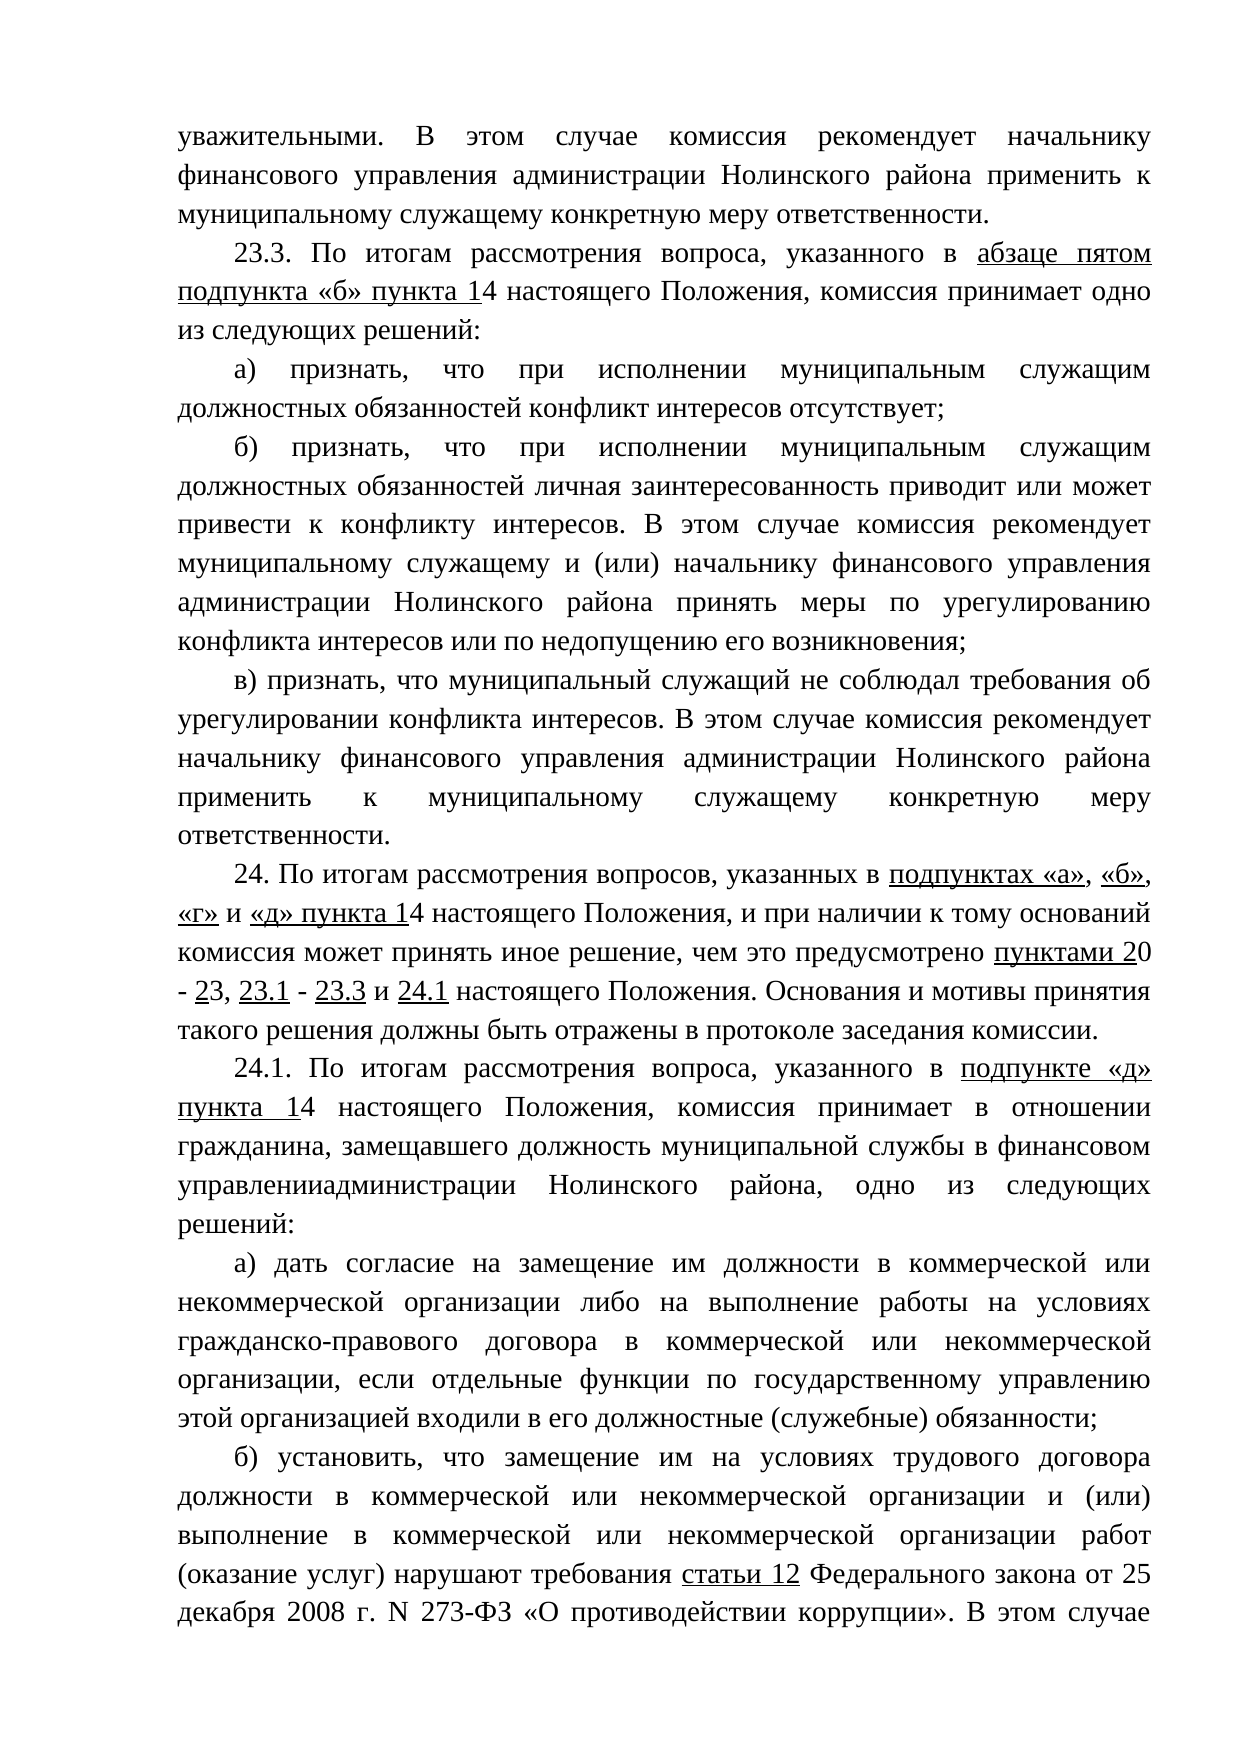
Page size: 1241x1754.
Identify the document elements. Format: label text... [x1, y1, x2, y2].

text 24.1. По итогам рассмотрения вопроса, указанного в подпункте «д» пункта 14 настоящего Положения, комиссия принимает в отношении гражданина, замещавшего должность муниципальной службы в финансовом управленииадминистрации Нолинского района, одно из следующих решений: [177, 1051, 1152, 1239]
text 24. По итогам рассмотрения вопросов, указанных в подпунктах «а», «б», «г» и «д» пункта 14 настоящего Положения, и при наличии к тому оснований комиссия может принять иное решение, чем это предусмотрено пунктами 20 - 23, 23.1 - 23.3 и 24.1 настоящего Положения. Основания и мотивы принятия такого решения должны быть отражены в протоколе заседания комиссии. [177, 856, 1152, 1045]
text в) признать, что муниципальный служащий не соблюдал требования об урегулировании конфликта интересов. В этом случае комиссия рекомендует начальнику финансового управления администрации Нолинского района применить к муниципальному служащему конкретную меру ответственности. [177, 662, 1152, 851]
text а) дать согласие на замещение им должности в коммерческой или некоммерческой организации либо на выполнение работы на условиях гражданско-правового договора в коммерческой или некоммерческой организации, если отдельные функции по государственному управлению этой организацией входили в его должностные (служебные) обязанности; [177, 1245, 1152, 1434]
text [177, 1439, 1152, 1628]
text б) признать, что при исполнении муниципальным служащим должностных обязанностей личная заинтересованность приводит или может привести к конфликту интересов. В этом случае комиссия рекомендует муниципальному служащему и (или) начальнику финансового управления администрации Нолинского района принять меры по урегулированию конфликта интересов или по недопущению его возникновения; [177, 429, 1152, 657]
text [177, 118, 1152, 229]
text 23.3. По итогам рассмотрения вопроса, указанного в абзаце пятом подпункта «б» пункта 14 настоящего Положения, комиссия принимает одно из следующих решений: [177, 235, 1152, 346]
text а) признать, что при исполнении муниципальным служащим должностных обязанностей конфликт интересов отсутствует; [177, 351, 1152, 424]
